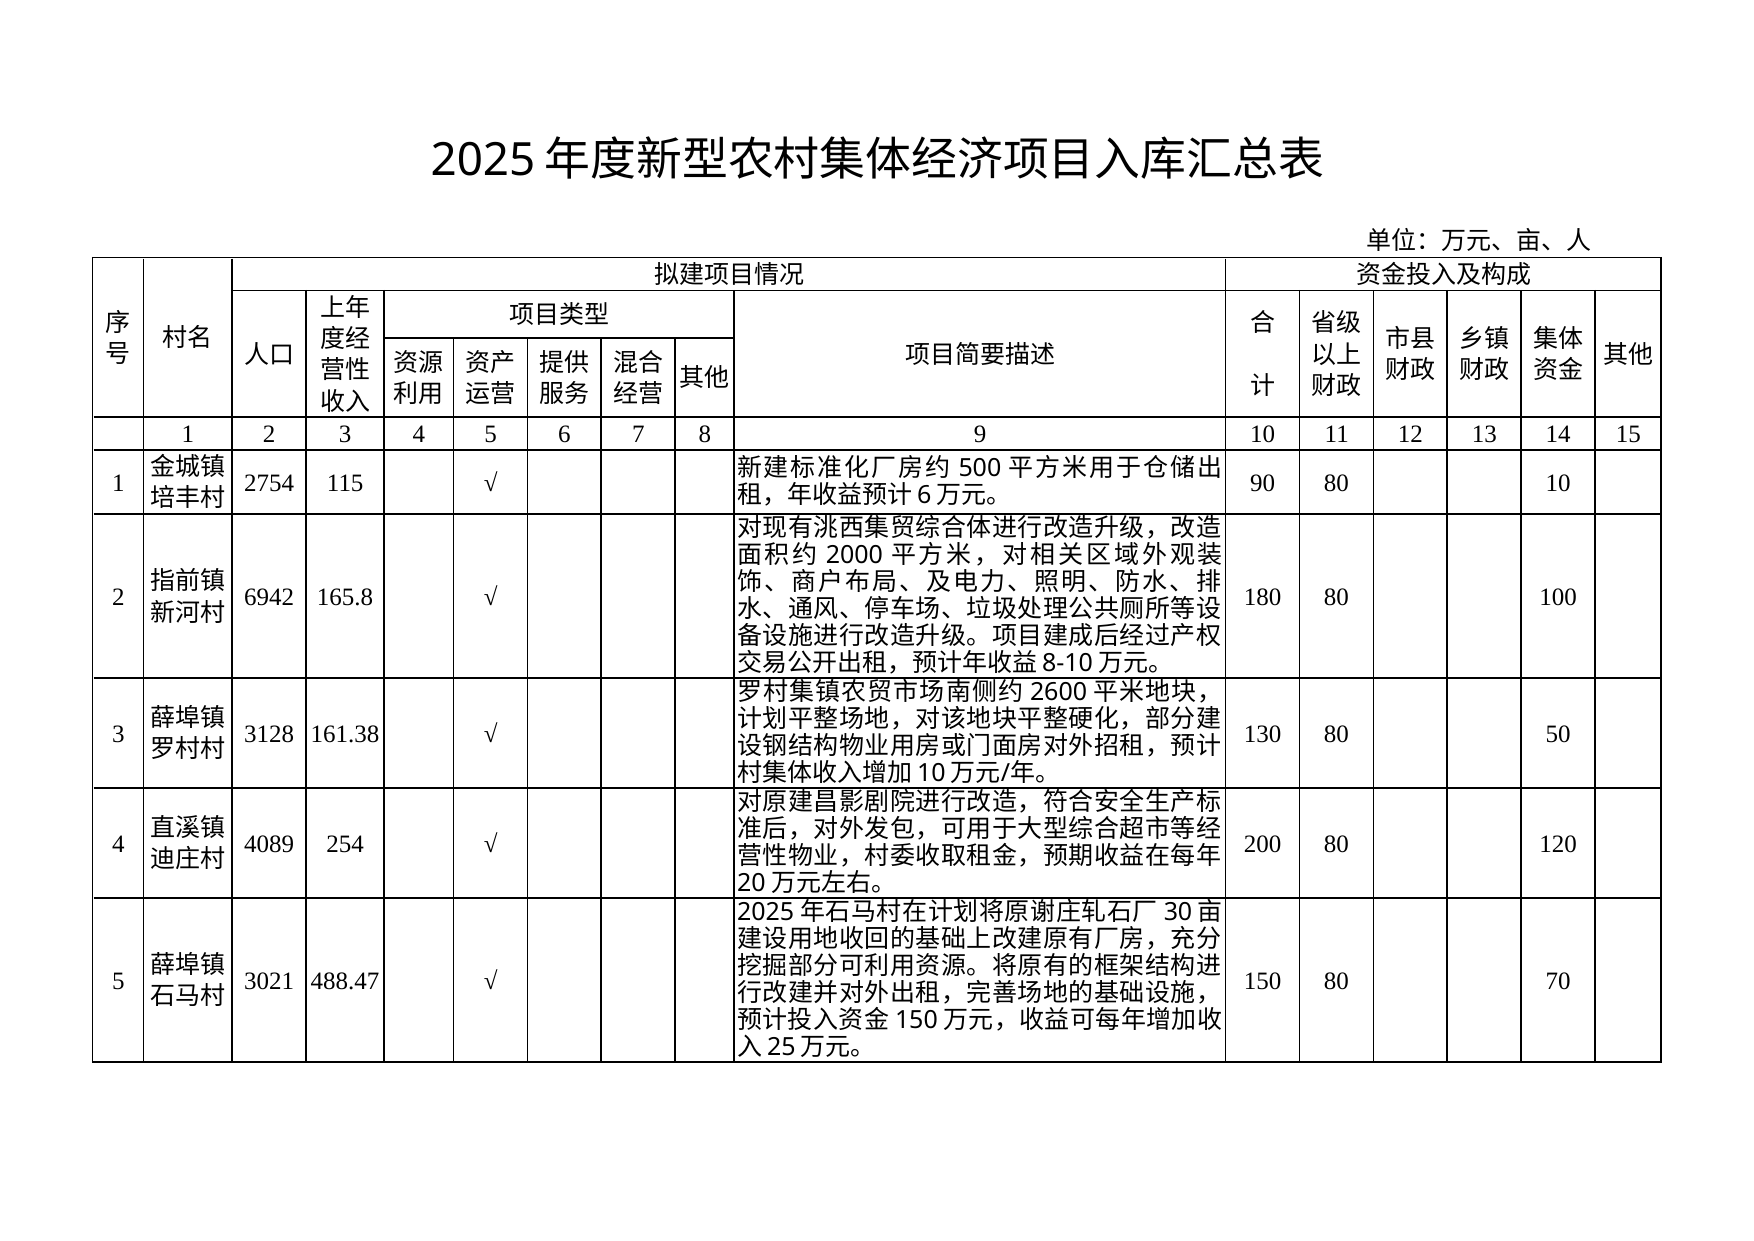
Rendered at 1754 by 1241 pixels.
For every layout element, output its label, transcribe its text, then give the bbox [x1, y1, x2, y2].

table_cell √ [454, 899, 527, 1061]
table_cell 混合经营 [602, 339, 674, 416]
table_cell 3 [93, 678, 143, 787]
text 单位：万元、亩、人 [153, 219, 1600, 257]
table_cell 1 [144, 418, 231, 449]
table_cell 直溪镇迪庄村 [144, 789, 231, 897]
table_cell √ [454, 451, 527, 513]
table_cell 70 [1522, 899, 1594, 1061]
table_cell [676, 789, 733, 897]
table_cell [528, 451, 600, 513]
table_cell 罗村集镇农贸市场南侧约2600平米地块，计划平整场地，对该地块平整硬化，部分建设钢结构物业用房或门面房对外招租，预计村集体收入增加10万元/年。 [735, 679, 1225, 787]
table_cell 115 [307, 451, 383, 513]
table_cell 488.47 [307, 899, 383, 1061]
table_cell 人口 [233, 291, 305, 416]
table_cell [602, 451, 674, 513]
table_cell 6942 [233, 515, 305, 677]
table_cell 2 [233, 418, 305, 449]
table_cell 资源利用 [385, 339, 453, 416]
table_cell [676, 451, 733, 513]
table_cell 5 [93, 898, 143, 1061]
table_cell [602, 899, 674, 1061]
table_header 序号 [93, 258, 143, 416]
table_cell [385, 899, 453, 1061]
table_cell [93, 417, 143, 449]
table_cell [1448, 451, 1520, 513]
table_cell 指前镇新河村 [144, 515, 231, 677]
table_cell 13 [1448, 418, 1520, 449]
table_cell 对原建昌影剧院进行改造，符合安全生产标准后，对外发包，可用于大型综合超市等经营性物业，村委收取租金，预期收益在每年20万元左右。 [735, 789, 1225, 897]
table_cell [1596, 515, 1660, 677]
table_cell 90 [1226, 451, 1299, 513]
table_cell 80 [1300, 899, 1373, 1061]
table_cell 50 [1522, 679, 1594, 787]
table_cell 金城镇培丰村 [144, 451, 231, 513]
table_cell 2025年石马村在计划将原谢庄轧石厂30亩建设用地收回的基础上改建原有厂房，充分挖掘部分可利用资源。将原有的框架结构进行改建并对外出租，完善场地的基础设施，预计投入资金150万元，收益可每年增加收入25万元。 [735, 899, 1225, 1061]
table_cell 4 [385, 418, 453, 449]
table_cell 80 [1300, 515, 1373, 677]
table_cell [1448, 899, 1520, 1061]
table_cell 项目简要描述 [735, 291, 1225, 416]
table_cell [528, 679, 600, 787]
table_cell 提供服务 [528, 339, 600, 416]
table_cell 100 [1522, 515, 1594, 677]
table_cell [1374, 899, 1446, 1061]
table_cell [385, 515, 453, 677]
table_cell 2754 [233, 451, 305, 513]
table_cell 1 [93, 450, 143, 513]
table_header 资金投入及构成 [1226, 258, 1660, 290]
table_cell [385, 451, 453, 513]
table_cell 其他 [1596, 291, 1660, 416]
table_cell [1596, 679, 1660, 787]
table_cell 其他 [676, 339, 733, 416]
table_cell [676, 899, 733, 1061]
table_cell [528, 899, 600, 1061]
table_cell 15 [1596, 418, 1660, 449]
table_cell 2 [93, 514, 143, 677]
table_cell 8 [676, 418, 733, 449]
table_cell 上年度经营性收入 [307, 291, 383, 416]
table_cell [602, 789, 674, 897]
text 2025年度新型农村集体经济项目入库汇总表 [153, 128, 1600, 187]
table_cell √ [454, 515, 527, 677]
table_cell 12 [1374, 418, 1446, 449]
table_cell 80 [1300, 451, 1373, 513]
table_cell √ [454, 789, 527, 897]
table_cell 合 计 [1226, 291, 1299, 416]
table_cell [1596, 899, 1660, 1061]
table_cell 乡镇财政 [1448, 291, 1520, 416]
table_cell 80 [1300, 679, 1373, 787]
table_cell 对现有洮西集贸综合体进行改造升级，改造面积约2000平方米，对相关区域外观装饰、商户布局、及电力、照明、防水、排水、通风、停车场、垃圾处理公共厕所等设备设施进行改造升级。项目建成后经过产权交易公开出租，预计年收益8-10万元。 [735, 515, 1225, 677]
table_cell 3 [307, 418, 383, 449]
table_cell 5 [454, 418, 527, 449]
table_cell 130 [1226, 679, 1299, 787]
table_cell 10 [1226, 418, 1299, 449]
table_cell [602, 515, 674, 677]
table_cell √ [454, 679, 527, 787]
table_cell [1374, 515, 1446, 677]
table_cell [385, 679, 453, 787]
table_cell [1448, 679, 1520, 787]
table_cell 集体资金 [1522, 291, 1594, 416]
table_cell [1374, 679, 1446, 787]
table_cell 180 [1226, 515, 1299, 677]
table_cell [528, 515, 600, 677]
table_cell 薛埠镇罗村村 [144, 679, 231, 787]
table_cell 80 [1300, 789, 1373, 897]
table_cell 165.8 [307, 515, 383, 677]
table_cell 161.38 [307, 679, 383, 787]
table_cell [1448, 515, 1520, 677]
table_cell 项目类型 [385, 291, 733, 337]
table_cell 120 [1522, 789, 1594, 897]
table_cell 3021 [233, 899, 305, 1061]
table_cell 9 [735, 418, 1225, 449]
table_cell [1374, 789, 1446, 897]
table_cell 薛埠镇石马村 [144, 899, 231, 1061]
table_header 村名 [144, 258, 232, 416]
table_cell [676, 515, 733, 677]
table_cell 11 [1300, 418, 1373, 449]
table_cell 4089 [233, 789, 305, 897]
table_cell 6 [528, 418, 600, 449]
table_cell [528, 789, 600, 897]
table_cell 200 [1226, 789, 1299, 897]
table_cell [676, 679, 733, 787]
table_cell 新建标准化厂房约500平方米用于仓储出租，年收益预计6万元。 [735, 451, 1225, 513]
table_cell [1596, 789, 1660, 897]
table_cell [1596, 451, 1660, 513]
table_cell 4 [93, 788, 143, 897]
table_cell 资产运营 [454, 339, 527, 416]
table_cell 150 [1226, 899, 1299, 1061]
table_cell [385, 789, 453, 897]
table_cell 14 [1522, 418, 1594, 449]
table_cell 3128 [233, 679, 305, 787]
table_cell 市县财政 [1374, 291, 1446, 416]
table_cell [1448, 789, 1520, 897]
table_header 拟建项目情况 [233, 258, 1225, 290]
table_cell 7 [602, 418, 674, 449]
table_cell 10 [1522, 451, 1594, 513]
table_cell [1374, 451, 1446, 513]
table_cell 254 [307, 789, 383, 897]
table_cell 省级以上财政 [1300, 291, 1373, 416]
table_cell [602, 679, 674, 787]
